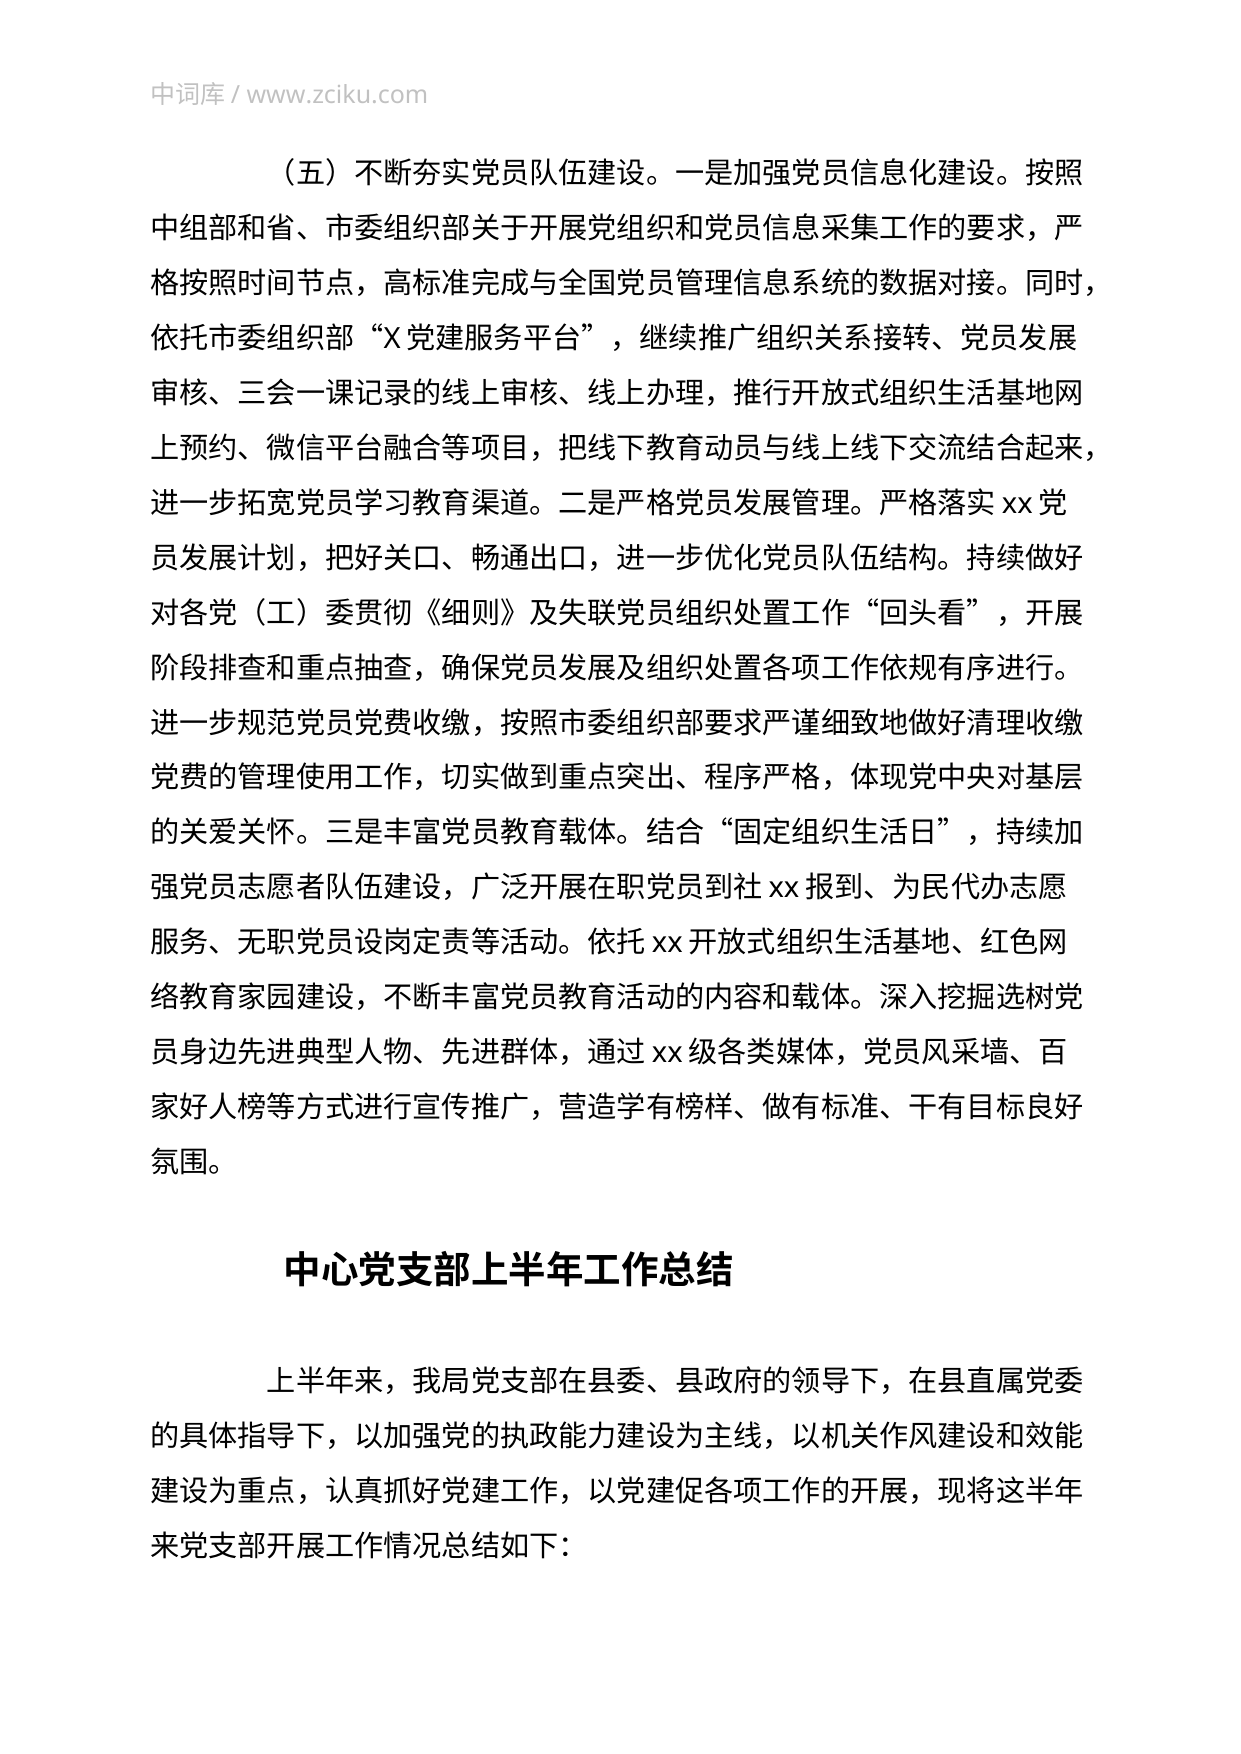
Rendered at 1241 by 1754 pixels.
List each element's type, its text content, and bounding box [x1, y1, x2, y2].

text 上半年来，我局党支部在县委、县政府的领导下，在县直属党委的具体指导下，以加强党的执政能力建设为主线，以机关作风建设和效能建设为重点，认真抓好党建工作，以党建促各项工作的开展，现将这半年来党支部开展工作情况总结如下： [150, 1358, 1090, 1565]
text （五）不断夯实党员队伍建设。一是加强党员信息化建设。按照中组部和省、市委组织部关于开展党组织和党员信息采集工作的要求，严格按照时间节点，高标准完成与全国党员管理信息系统的数据对接。同时，依托市委组织部“X党建服务平台”，继续推广组织关系接转、党员发展审核、三会一课记录的线上审核、线上办理，推行开放式组织生活基地网上预约、微信平台融合等项目，把线下教育动员与线上线下交流结合起来，进一步拓宽党员学习教育渠道。二是严格党员发展管理。严格落实xx党员发展计划，把好关口、畅通出口，进一步优化党员队伍结构。持续做好对各党（工）委贯彻《细则》及失联党员组织处置工作“回头看”，开展阶段排查和重点抽查，确保党员发展及组织处置各项工作依规有序进行。进一步规范党员党费收缴，按照市委组织部要求严谨细致地做好清理收缴党费的管理使用工作，切实做到重点突出、程序严格，体现党中央对基层的关爱关怀。三是丰富党员教育载体。结合“固定组织生活日”，持续加强党员志愿者队伍建设，广泛开展在职党员到社xx报到、为民代办志愿服务、无职党员设岗定责等活动。依托xx开放式组织生活基地、红色网络教育家园建设，不断丰富党员教育活动的内容和载体。深入挖掘选树党员身边先进典型人物、先进群体，通过xx级各类媒体，党员风采墙、百家好人榜等方式进行宣传推广，营造学有榜样、做有标准、干有目标良好氛围。 [150, 150, 1090, 1181]
text 中心党支部上半年工作总结 [150, 1240, 1090, 1295]
